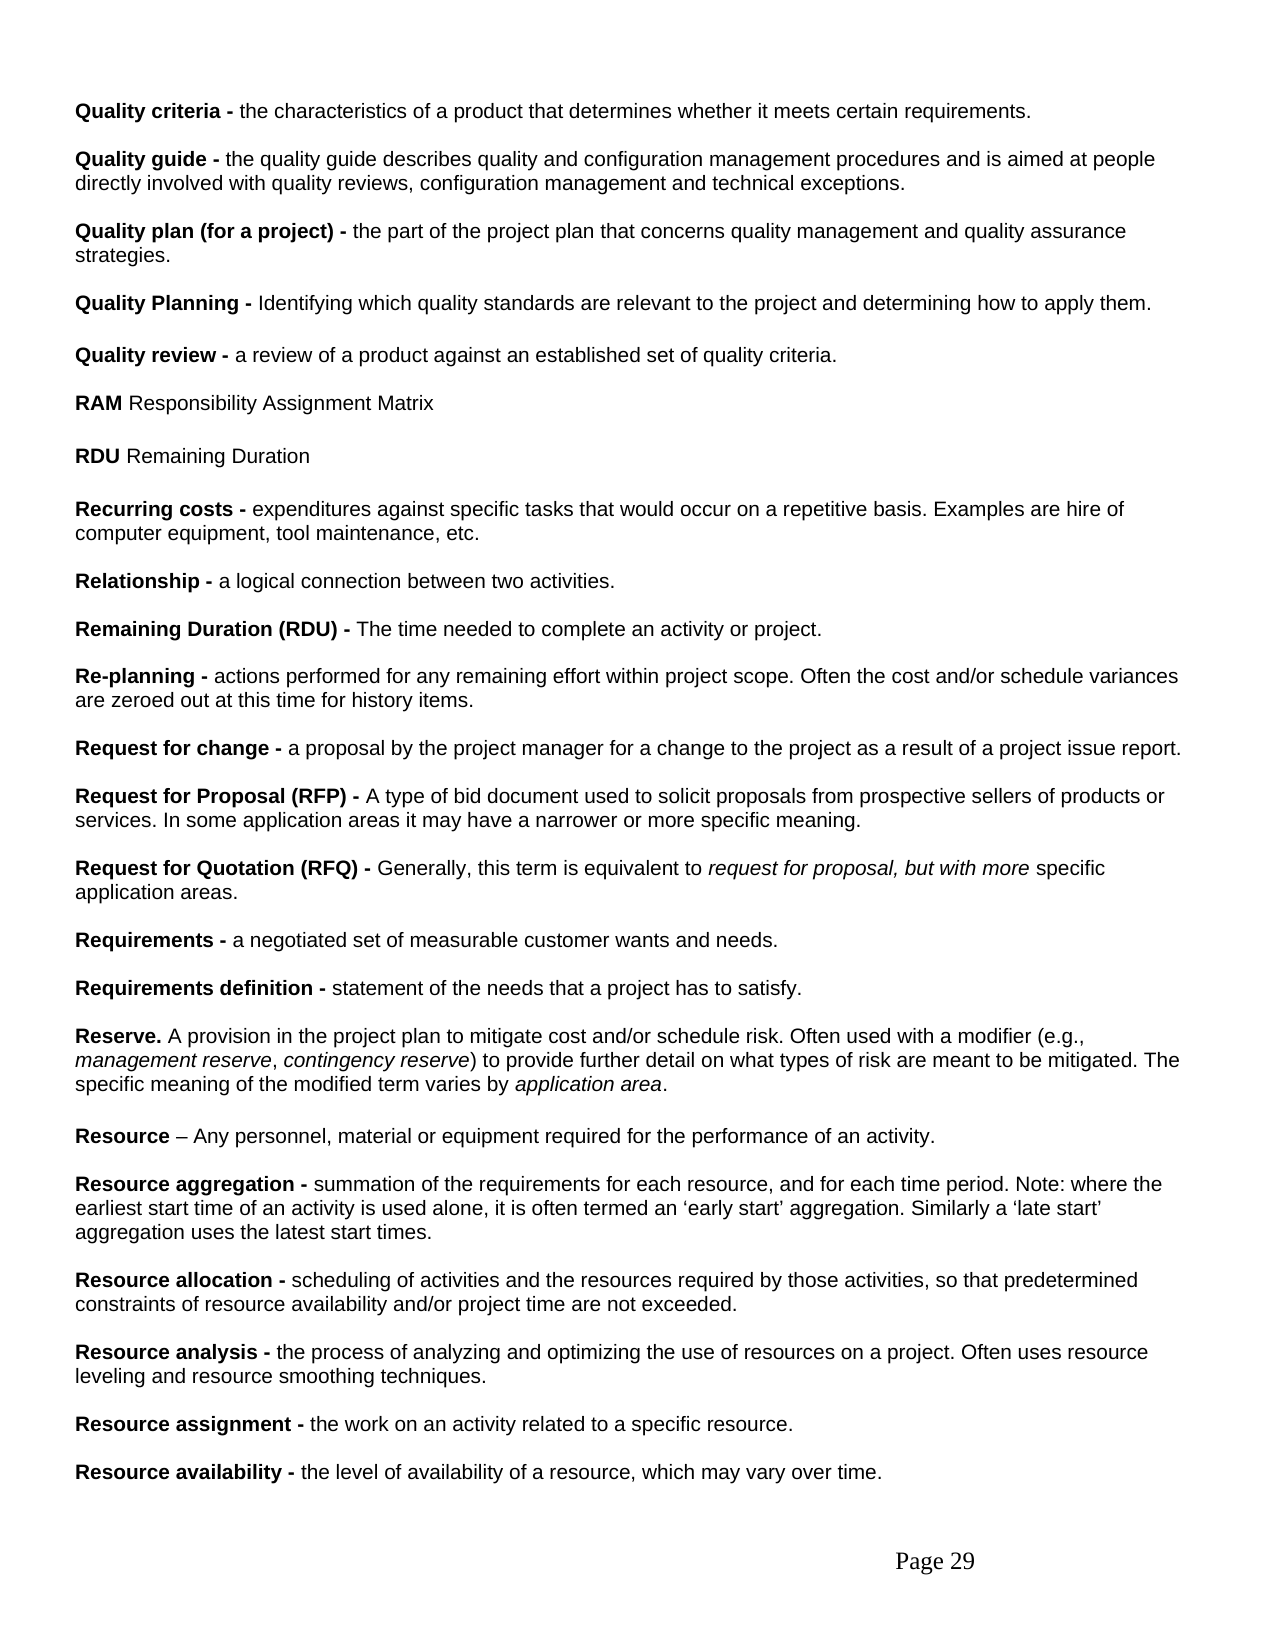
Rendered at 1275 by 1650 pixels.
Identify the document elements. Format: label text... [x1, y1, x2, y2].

text Request for Proposal (RFP) - A type of bid document used to solicit proposals from prospective sellers of products or services. In some application areas it may have a narrower or more specific meaning. Request for Quotation (RFQ) - Generally, this term is equivalent to request for proposal, but with more specific application areas. Requirements - a negotiated set of measurable customer wants and needs. [75, 784, 1200, 952]
text RDU Remaining Duration [75, 444, 1200, 497]
text Request for change - a proposal by the project manager for a change to the project as a result of a project issue report. [75, 736, 1200, 760]
text Resource availability - the level of availability of a resource, which may vary over time. [75, 1460, 1200, 1484]
text Reserve. A provision in the project plan to mitigate cost and/or schedule risk. Often used with a modifier (e.g., management reserve, contingency reserve) to provide further detail on what types of risk are meant to be mitigated. The specific meaning of the modified term varies by application area. [75, 1024, 1200, 1124]
text Quality Planning - Identifying which quality standards are relevant to the project and determining how to apply them. [75, 291, 1200, 343]
text Relationship - a logical connection between two activities. [75, 568, 1200, 592]
text Resource aggregation - summation of the requirements for each resource, and for each time period. Note: where the earliest start time of an activity is used alone, it is often termed an ‘early start’ aggregation. Similarly a ‘late start’ aggregation uses the latest start times. [75, 1172, 1200, 1244]
text Resource – Any personnel, material or equipment required for the performance of an activity. [75, 1124, 1200, 1148]
text Resource analysis - the process of analyzing and optimizing the use of resources on a project. Often uses resource leveling and resource smoothing techniques. [75, 1340, 1200, 1388]
text Quality review - a review of a product against an established set of quality criteria. [75, 343, 1200, 367]
text Quality guide - the quality guide describes quality and configuration management procedures and is aimed at people directly involved with quality reviews, configuration management and technical exceptions. [75, 147, 1200, 195]
text Quality plan (for a project) - the part of the project plan that concerns quality management and quality assurance strategies. [75, 219, 1200, 267]
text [75, 75, 1200, 123]
text Remaining Duration (RDU) - The time needed to complete an activity or project. Re-planning - actions performed for any remaining effort within project scope. Often the cost and/or schedule variances are zeroed out at this time for history items. [75, 616, 1200, 712]
text Resource allocation - scheduling of activities and the resources required by those activities, so that predetermined constraints of resource availability and/or project time are not exceeded. [75, 1268, 1200, 1316]
text Recurring costs - expenditures against specific tasks that would occur on a repetitive basis. Examples are hire of computer equipment, tool maintenance, etc. [75, 497, 1200, 544]
text RAM Responsibility Assignment Matrix [75, 391, 1200, 444]
text Requirements definition - statement of the needs that a project has to satisfy. [75, 976, 1200, 1000]
text Resource assignment - the work on an activity related to a specific resource. [75, 1412, 1200, 1436]
